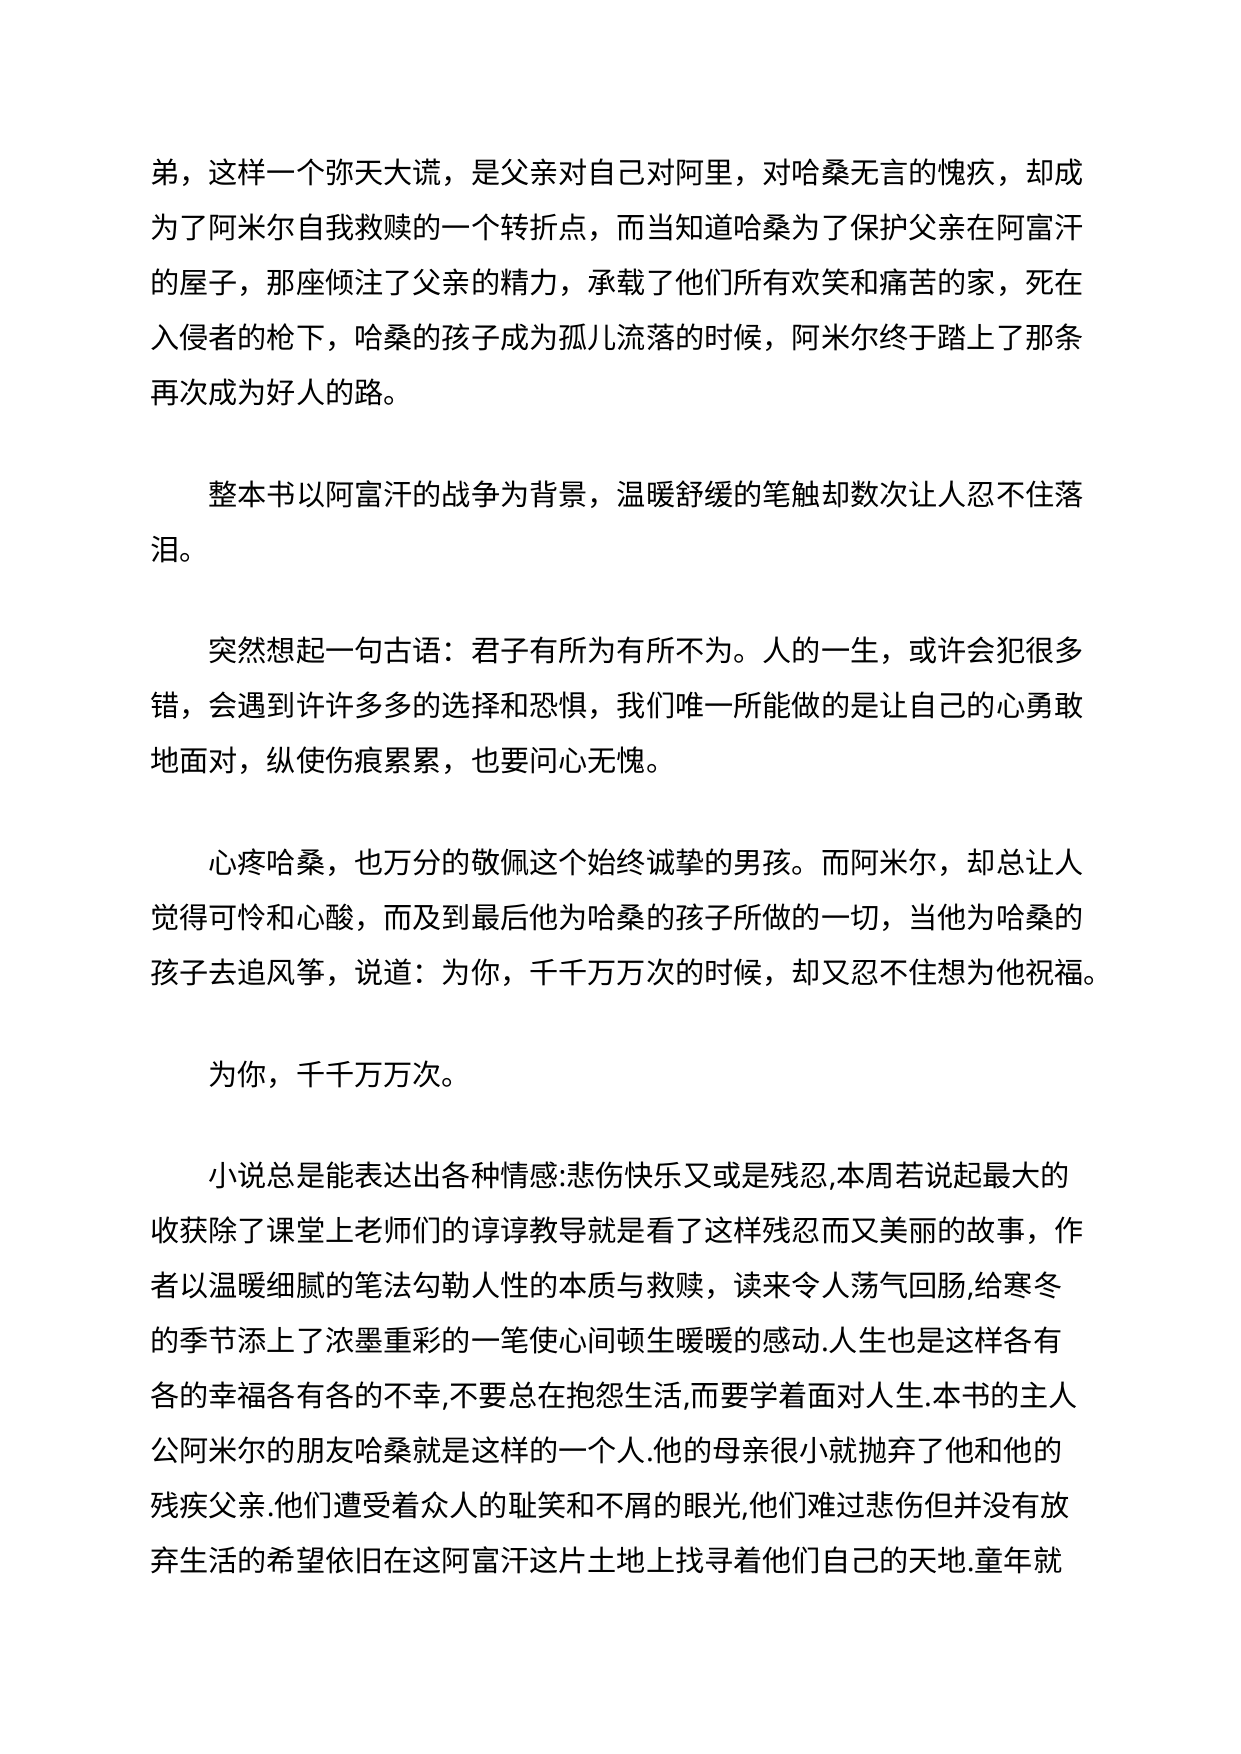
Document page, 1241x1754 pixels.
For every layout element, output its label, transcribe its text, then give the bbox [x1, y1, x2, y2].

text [150, 1153, 1090, 1580]
text 整本书以阿富汗的战争为背景，温暖舒缓的笔触却数次让人忍不住落泪。 [150, 471, 1090, 568]
text 突然想起一句古语：君子有所为有所不为。人的一生，或许会犯很多错，会遇到许许多多的选择和恐惧，我们唯一所能做的是让自己的心勇敢地面对，纵使伤痕累累，也要问心无愧。 [150, 628, 1090, 780]
text 心疼哈桑，也万分的敬佩这个始终诚挚的男孩。而阿米尔，却总让人觉得可怜和心酸，而及到最后他为哈桑的孩子所做的一切，当他为哈桑的孩子去追风筝，说道：为你，千千万万次的时候，却又忍不住想为他祝福。 [150, 839, 1090, 992]
text 为你，千千万万次。 [150, 1051, 1090, 1093]
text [150, 150, 1090, 412]
